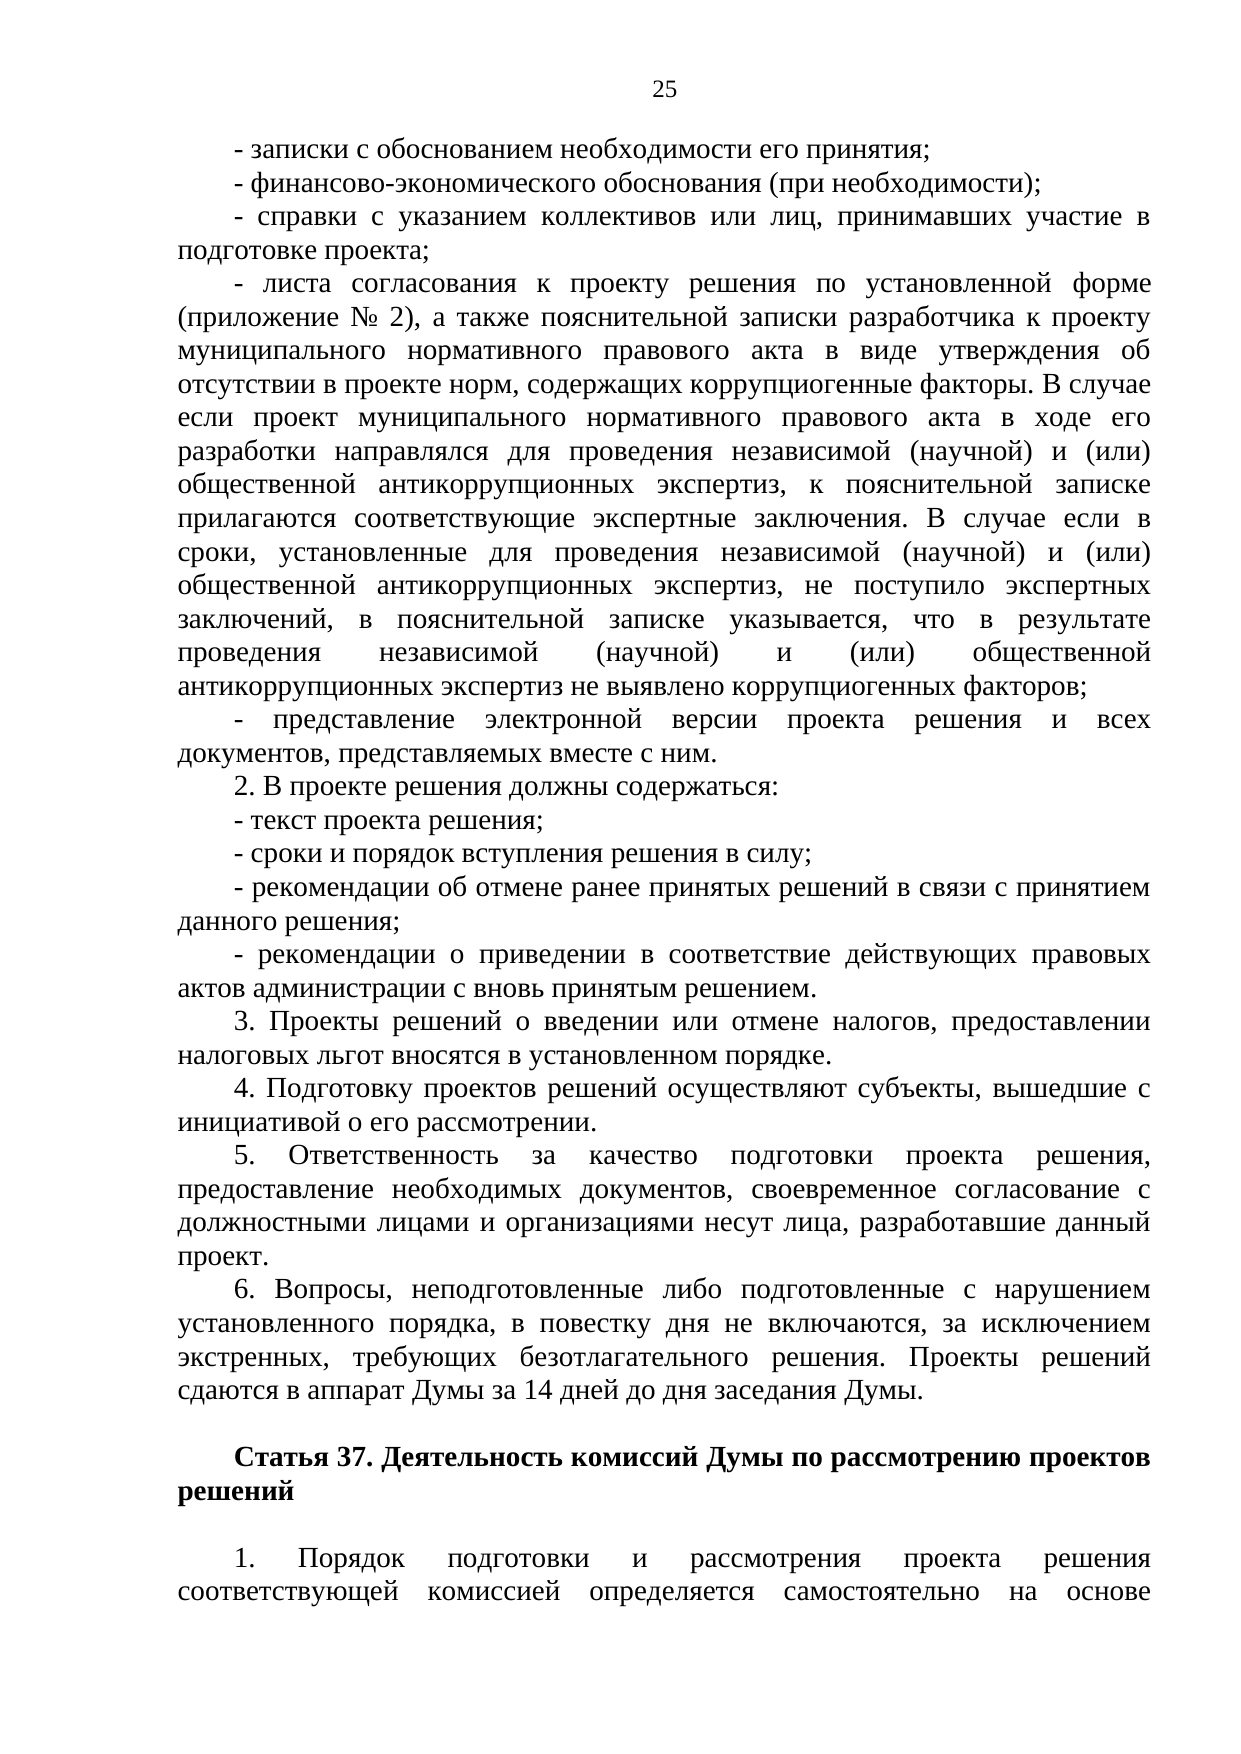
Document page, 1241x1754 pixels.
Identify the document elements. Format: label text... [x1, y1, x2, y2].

text - сроки и порядок вступления решения в силу; [177, 836, 1152, 869]
text - рекомендации о приведении в соответствие действующих правовых актов администрации с вновь принятым решением. [177, 936, 1152, 1003]
text 6. Вопросы, неподготовленные либо подготовленные с нарушением установленного порядка, в повестку дня не включаются, за исключением экстренных, требующих безотлагательного решения. Проекты решений сдаются в аппарат Думы за 14 дней до дня заседания Думы. [177, 1272, 1152, 1406]
text 4. Подготовку проектов решений осуществляют субъекты, вышедшие с инициативой о его рассмотрении. [177, 1070, 1152, 1137]
text - справки с указанием коллективов или лиц, принимавших участие в подготовке проекта; [177, 198, 1152, 265]
text - финансово-экономического обоснования (при необходимости); [177, 165, 1152, 198]
text 2. В проекте решения должны содержаться: [177, 768, 1152, 802]
text - записки с обоснованием необходимости его принятия; [177, 131, 1152, 165]
text - текст проекта решения; [177, 802, 1152, 836]
text 3. Проекты решений о введении или отмене налогов, предоставлении налоговых льгот вносятся в установленном порядке. [177, 1003, 1152, 1070]
text Статья 37. Деятельность комиссий Думы по рассмотрению проектов решений [177, 1439, 1152, 1506]
text 5. Ответственность за качество подготовки проекта решения, предоставление необходимых документов, своевременное согласование с должностными лицами и организациями несут лица, разработавшие данный проект. [177, 1137, 1152, 1272]
text - листа согласования к проекту решения по установленной форме (приложение № 2), а также пояснительной записки разработчика к проекту муниципального нормативного правового акта в виде утверждения об отсутствии в проекте норм, содержащих коррупциогенные факторы. В случае если проект муниципального нормативного правового акта в ходе его разработки направлялся для проведения независимой (научной) и (или) общественной антикоррупционных экспертиз, к пояснительной записке прилагаются соответствующие экспертные заключения. В случае если в сроки, установленные для проведения независимой (научной) и (или) общественной антикоррупционных экспертиз, не поступило экспертных заключений, в пояснительной записке указывается, что в результате проведения независимой (научной) и (или) общественной антикоррупционных экспертиз не выявлено коррупциогенных факторов; [177, 265, 1152, 701]
text - рекомендации об отмене ранее принятых решений в связи с принятием данного решения; [177, 869, 1152, 936]
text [177, 1540, 1152, 1607]
text - представление электронной версии проекта решения и всех документов, представляемых вместе с ним. [177, 701, 1152, 768]
